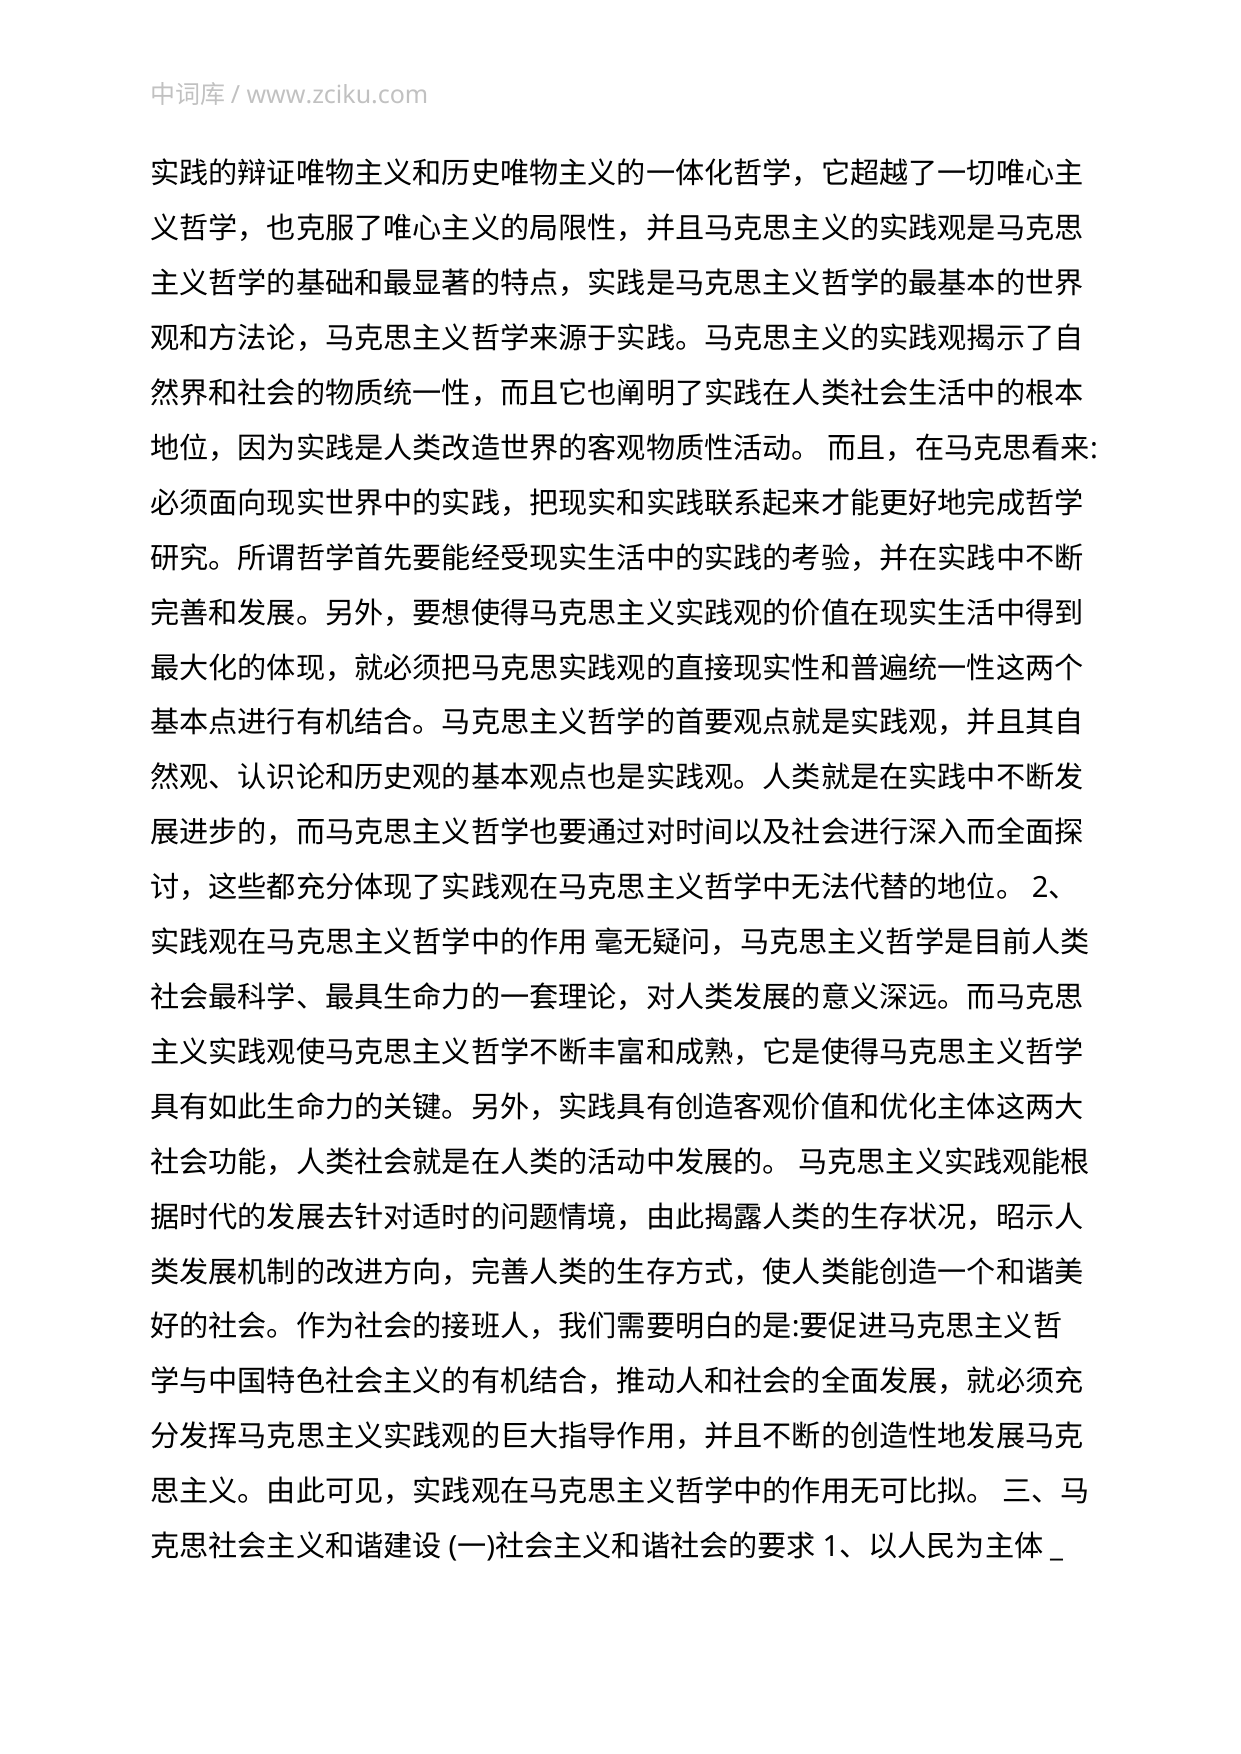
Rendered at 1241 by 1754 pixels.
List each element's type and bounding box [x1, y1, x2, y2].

text [150, 150, 1090, 1565]
